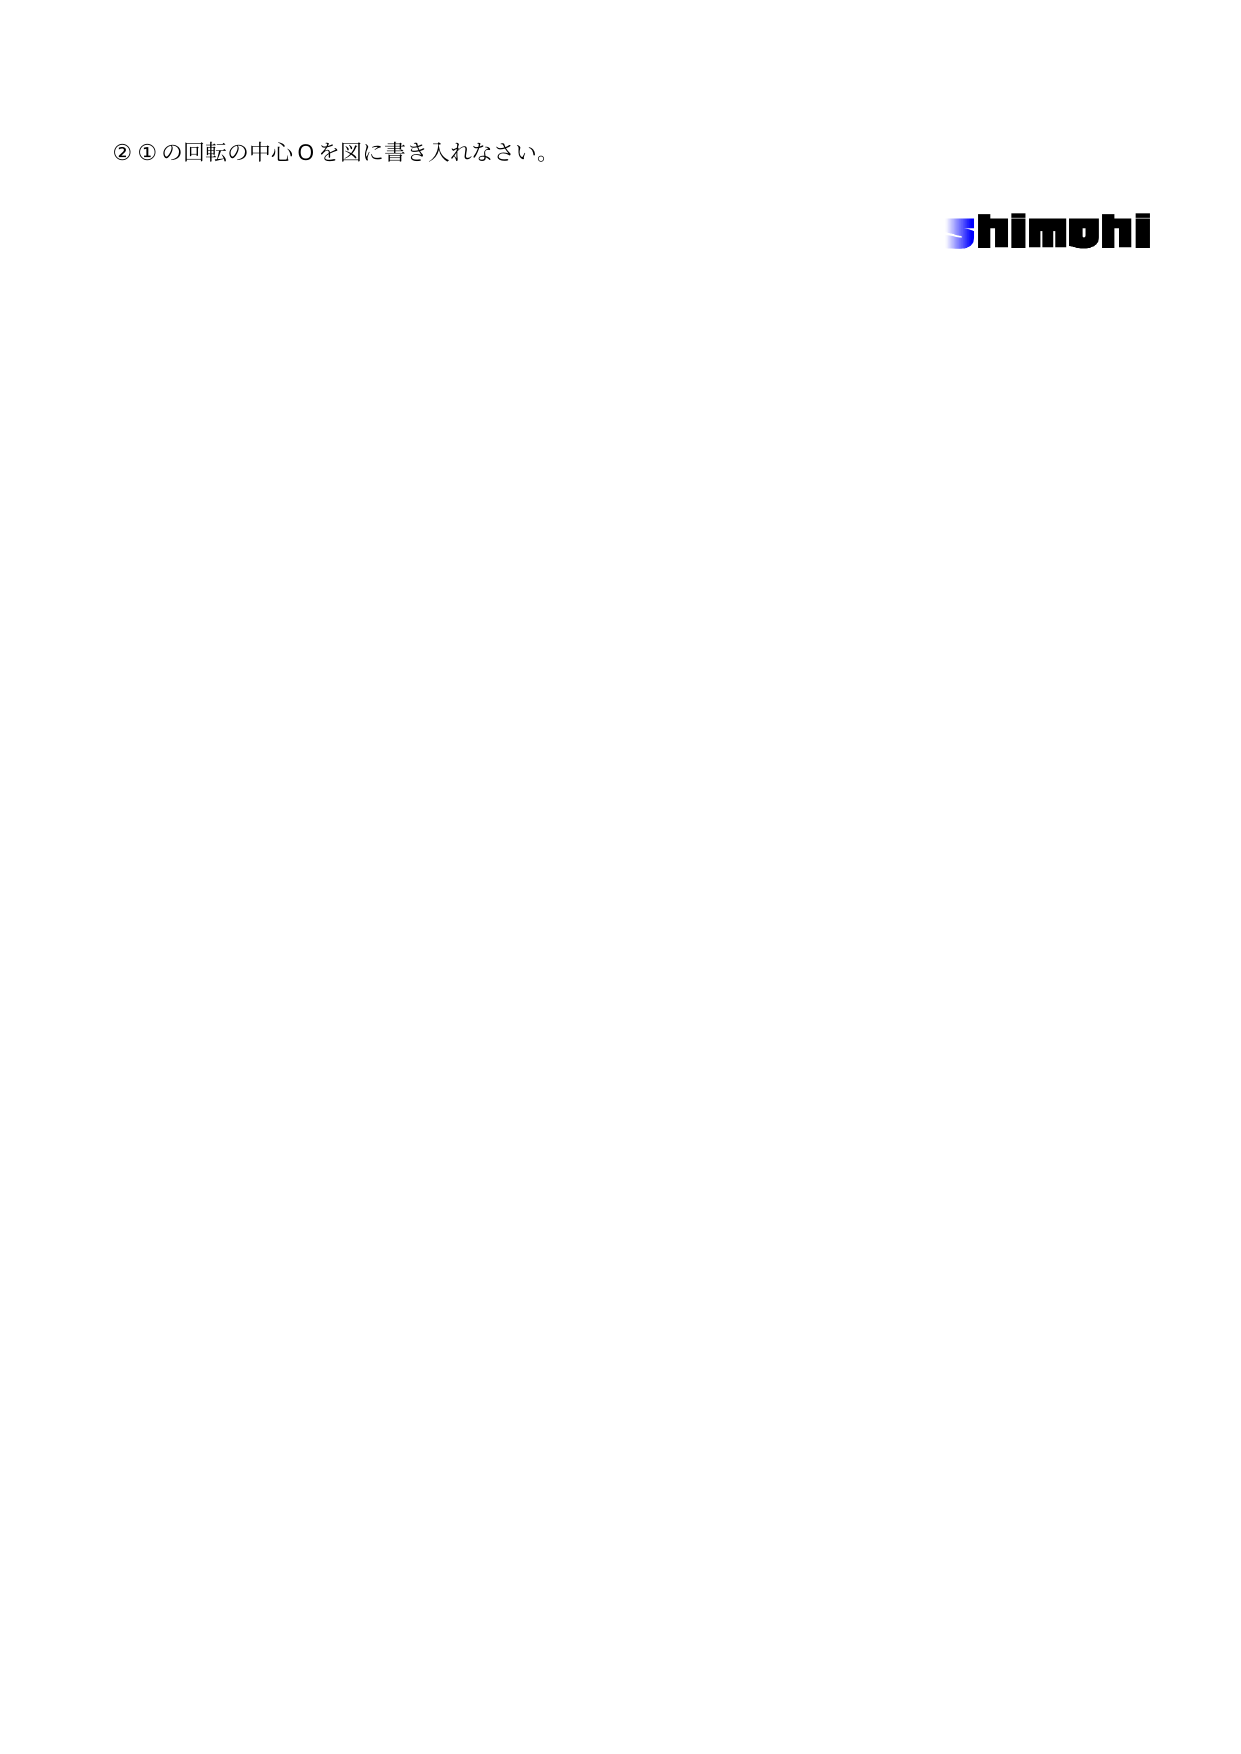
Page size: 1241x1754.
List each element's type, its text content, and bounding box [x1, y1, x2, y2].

text ② ①の回転の中心Oを図に書き入れなさい。 [112, 133, 1162, 170]
picture [941, 208, 1155, 252]
